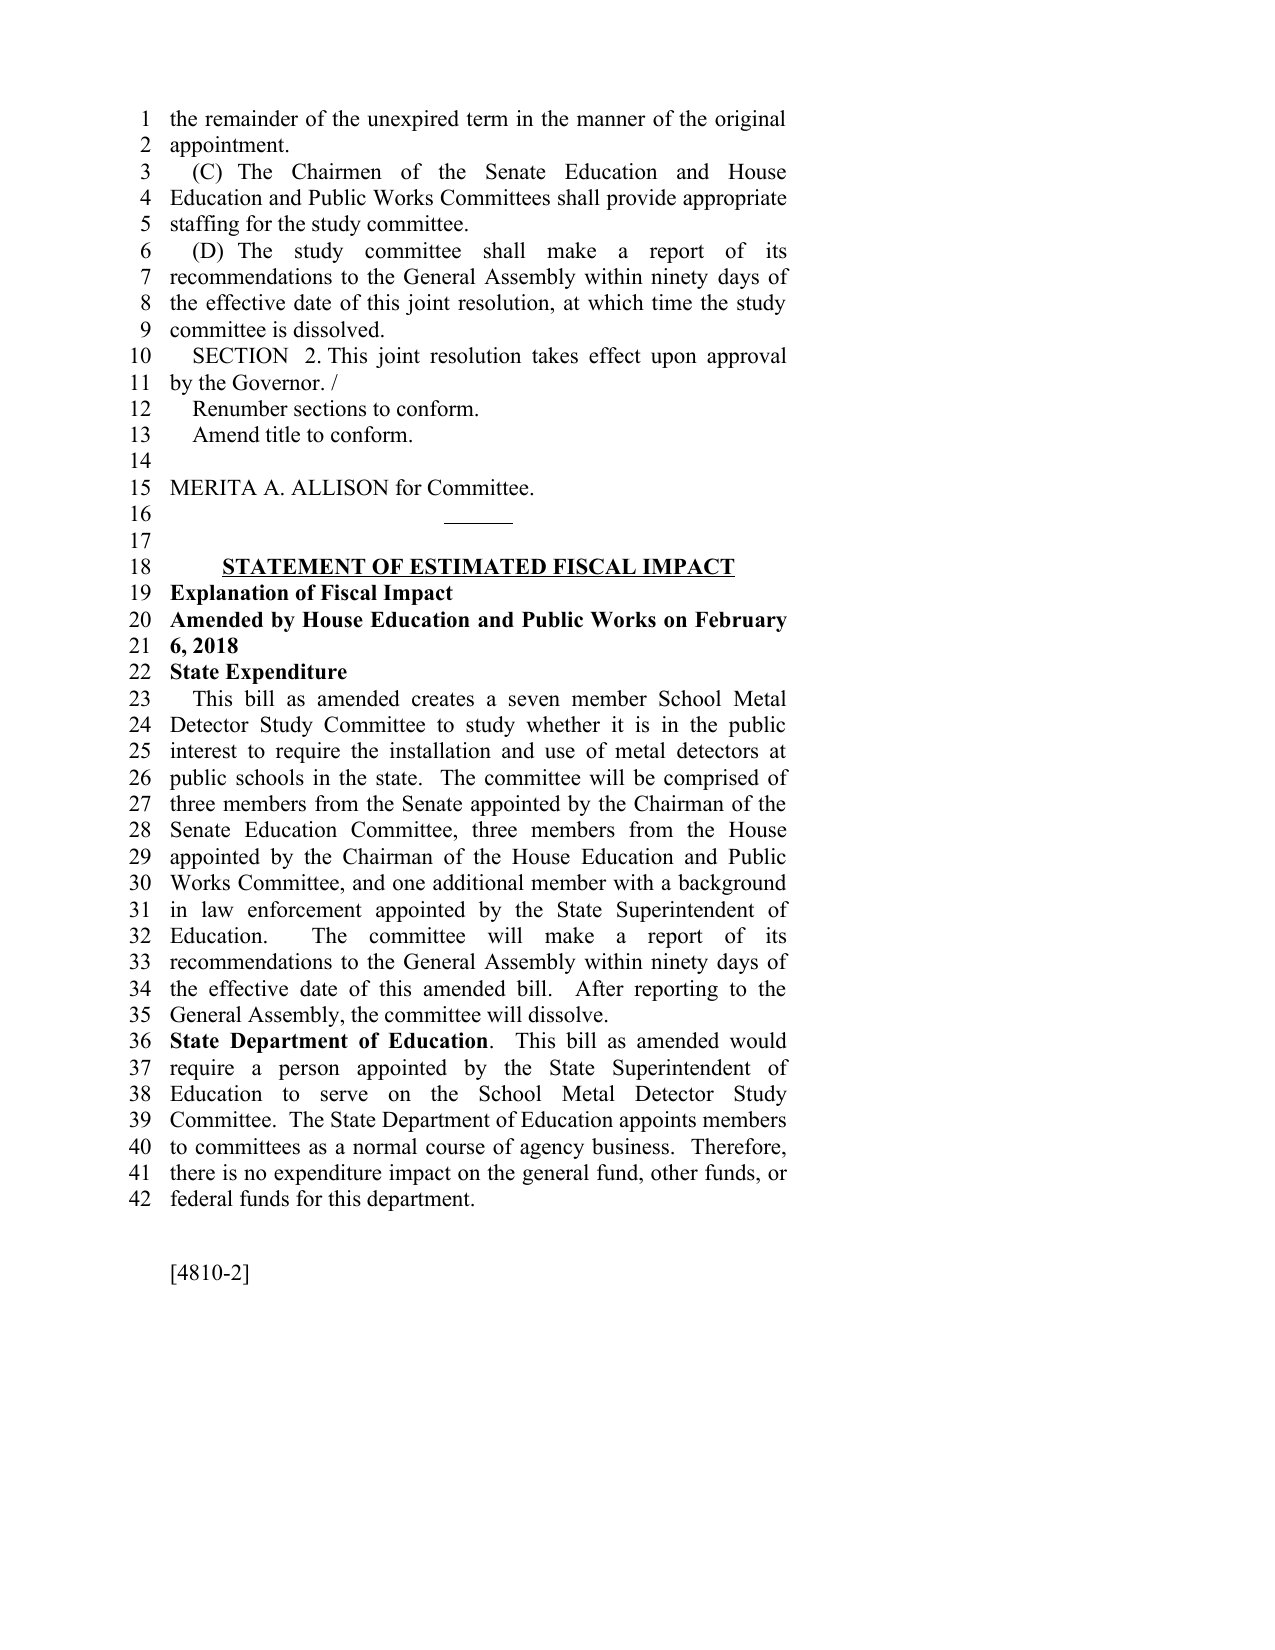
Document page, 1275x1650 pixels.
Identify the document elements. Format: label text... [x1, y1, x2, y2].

text State Department of Education. This bill as amended would require a person appointed by the State Superintendent of Education to serve on the School Metal Detector Study Committee. The State Department of Education appoints members to committees as a normal course of agency business. Therefore, there is no expenditure impact on the general fund, other funds, or federal funds for this department. [169, 1027, 787, 1212]
text SECTION 2. This joint resolution takes effect upon approval by the Governor. / [169, 342, 787, 395]
text Amend title to conform. [169, 421, 787, 448]
text State Expenditure [169, 658, 787, 685]
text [169, 105, 787, 158]
text STATEMENT OF ESTIMATED FISCAL IMPACT [169, 553, 787, 579]
text This bill as amended creates a seven member School Metal Detector Study Committee to study whether it is in the public interest to require the installation and use of metal detectors at public schools in the state. The committee will be comprised of three members from the Senate appointed by the Chairman of the Senate Education Committee, three members from the House appointed by the Chairman of the House Education and Public Works Committee, and one additional member with a background in law enforcement appointed by the State Superintendent of Education. The committee will make a report of its recommendations to the General Assembly within ninety days of the effective date of this amended bill. After reporting to the General Assembly, the committee will dissolve. [169, 685, 787, 1027]
text Explanation of Fiscal Impact [169, 579, 787, 606]
text Amended by House Education and Public Works on February 6, 2018 [169, 606, 787, 658]
text Renumber sections to conform. [169, 395, 787, 421]
text (D) The study committee shall make a report of its recommendations to the General Assembly within ninety days of the effective date of this joint resolution, at which time the study committee is dissolved. [169, 237, 787, 342]
text MERITA A. ALLISON for Committee. [169, 474, 787, 500]
text (C) The Chairmen of the Senate Education and House Education and Public Works Committees shall provide appropriate staffing for the study committee. [169, 158, 787, 237]
